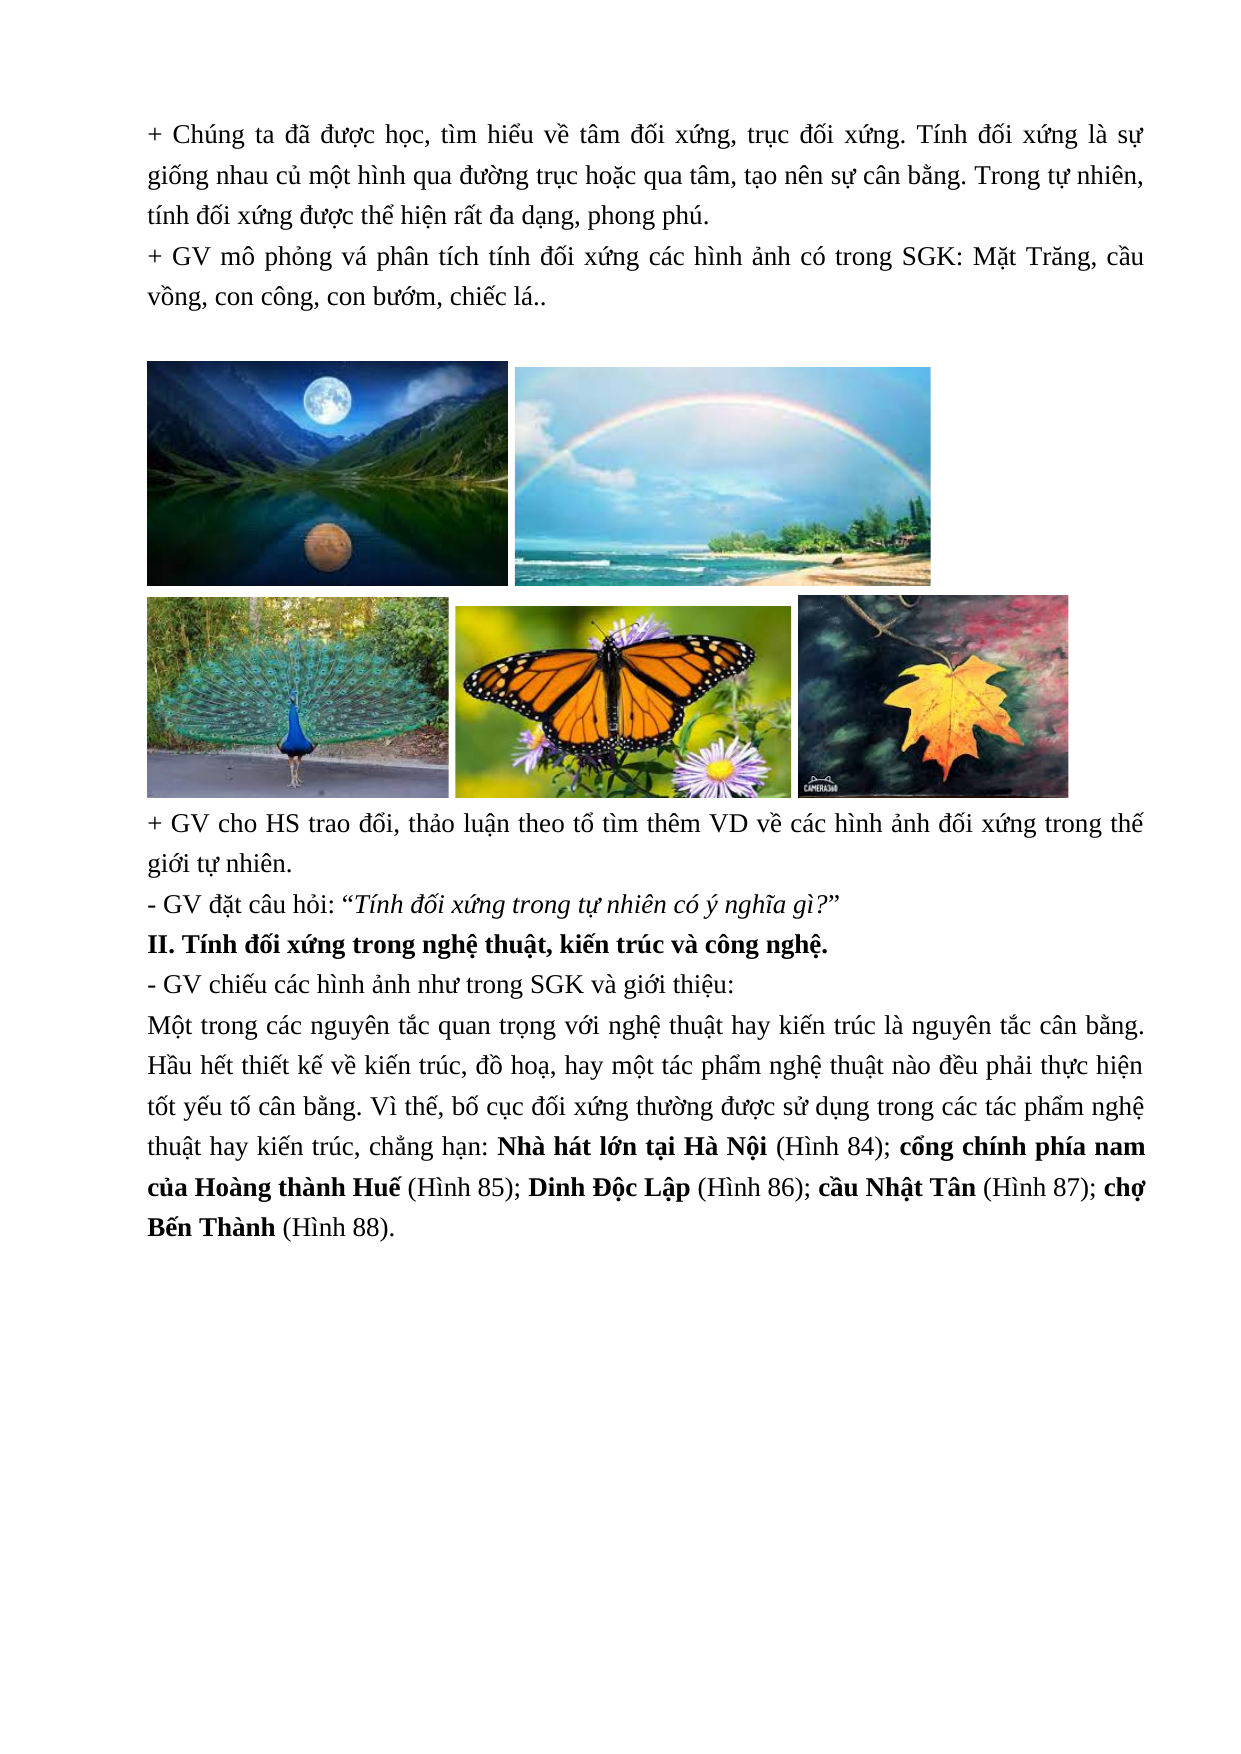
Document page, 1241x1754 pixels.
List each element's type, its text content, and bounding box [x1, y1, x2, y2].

picture [798, 595, 1069, 798]
text Một trong các nguyên tắc quan trọng với nghệ thuật hay kiến trúc là nguyên tắc cân bằng. Hầu hết thiết kế về kiến trúc, đồ hoạ, hay một tác phẩm nghệ thuật nào đều phải thực hiện tốt yếu tố cân bằng. Vì thế, bố cục đối xứng thường được sử dụng trong các tác phẩm nghệ thuật hay kiến trúc, chẳng hạn: Nhà hát lớn tại Hà Nội (Hình 84); cổng chính phía nam của Hoàng thành Huế (Hình 85); Dinh Độc Lập (Hình 86); cầu Nhật Tân (Hình 87); chợ Bến Thành (Hình 88). [147, 1009, 1146, 1242]
picture [147, 361, 508, 586]
text + GV cho HS trao đổi, thảo luận theo tổ tìm thêm VD về các hình ảnh đối xứng trong thế giới tự nhiên. [147, 807, 1146, 878]
text II. Tính đối xứng trong nghệ thuật, kiến trúc và công nghệ. [147, 928, 1146, 959]
text + Chúng ta đã được học, tìm hiểu về tâm đối xứng, trục đối xứng. Tính đối xứng là sự giống nhau củ một hình qua đường trục hoặc qua tâm, tạo nên sự cân bằng. Trong tự nhiên, tính đối xứng được thể hiện rất đa dạng, phong phú. [147, 118, 1146, 231]
text - GV chiếu các hình ảnh như trong SGK và giới thiệu: [147, 968, 1146, 1000]
text + GV mô phỏng vá phân tích tính đối xứng các hình ảnh có trong SGK: Mặt Trăng, cầu vồng, con công, con bướm, chiếc lá.. [147, 240, 1146, 311]
picture [147, 597, 449, 798]
text - GV đặt câu hỏi: “Tính đối xứng trong tự nhiên có ý nghĩa gì?” [147, 888, 1146, 919]
picture [514, 367, 931, 586]
picture [455, 606, 792, 798]
